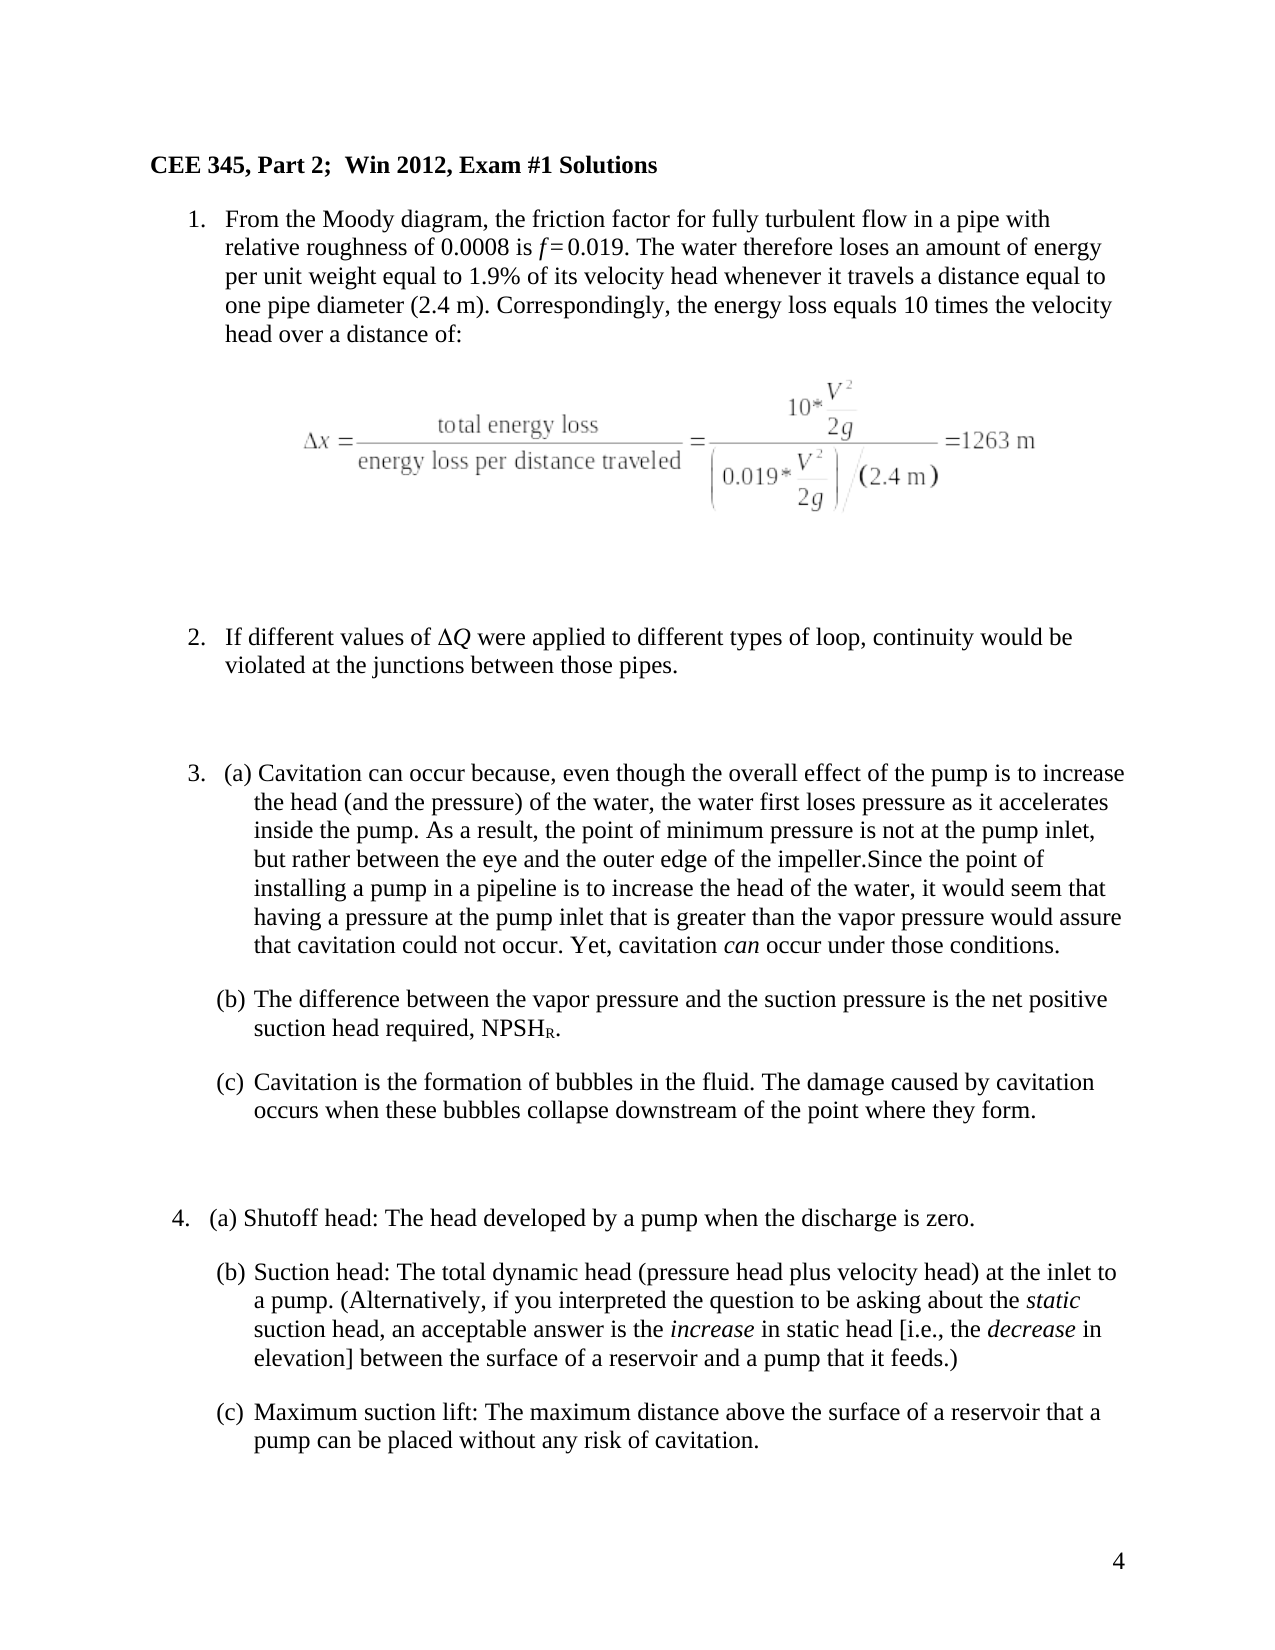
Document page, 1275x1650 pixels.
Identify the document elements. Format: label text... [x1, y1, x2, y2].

text CEE 345, Part 2; Win 2012, Exam #1 Solutions [150, 150, 1125, 179]
list Suction head: The total dynamic head (pressure head plus velocity head) at the inlet to a pump. (Alternatively, if you interpreted the question to be asking about the static suction head, an acceptable answer is the increase in static head [i.e., the decrease in elevation] between the surface of a reservoir and a pump that it feeds.) [216, 1257, 1125, 1372]
list (a) Shutoff head: The head developed by a pump when the discharge is zero. [172, 1203, 1125, 1232]
list From the Moody diagram, the friction factor for fully turbulent flow in a pipe with relative roughness of 0.0008 is f = 0.019. The water therefore loses an amount of energy per unit weight equal to 1.9% of its velocity head whenever it travels a distance equal to one pipe diameter (2.4 m). Correspondingly, the energy loss equals 10 times the velocity head over a distance of: [187, 204, 1125, 347]
list If different values of Q were applied to different types of loop, continuity would be violated at the junctions between those pipes. [187, 622, 1125, 679]
list Cavitation is the formation of bubbles in the fluid. The damage caused by cavitation occurs when these bubbles collapse downstream of the point where they form. [216, 1067, 1125, 1124]
list The difference between the vapor pressure and the suction pressure is the net positive suction head required, NPSHR. [216, 984, 1125, 1042]
list (a) Cavitation can occur because, even though the overall effect of the pump is to increase the head (and the pressure) of the water, the water first loses pressure as it accelerates inside the pump. As a result, the point of minimum pressure is not at the pump inlet, but rather between the eye and the outer edge of the impeller.Since the point of installing a pump in a pipeline is to increase the head of the water, it would seem that having a pressure at the pump inlet that is greater than the vapor pressure would assure that cavitation could not occur. Yet, cavitation can occur under those conditions. [187, 758, 1125, 959]
list Maximum suction lift: The maximum distance above the surface of a reservoir that a pump can be placed without any risk of cavitation. [216, 1397, 1125, 1454]
